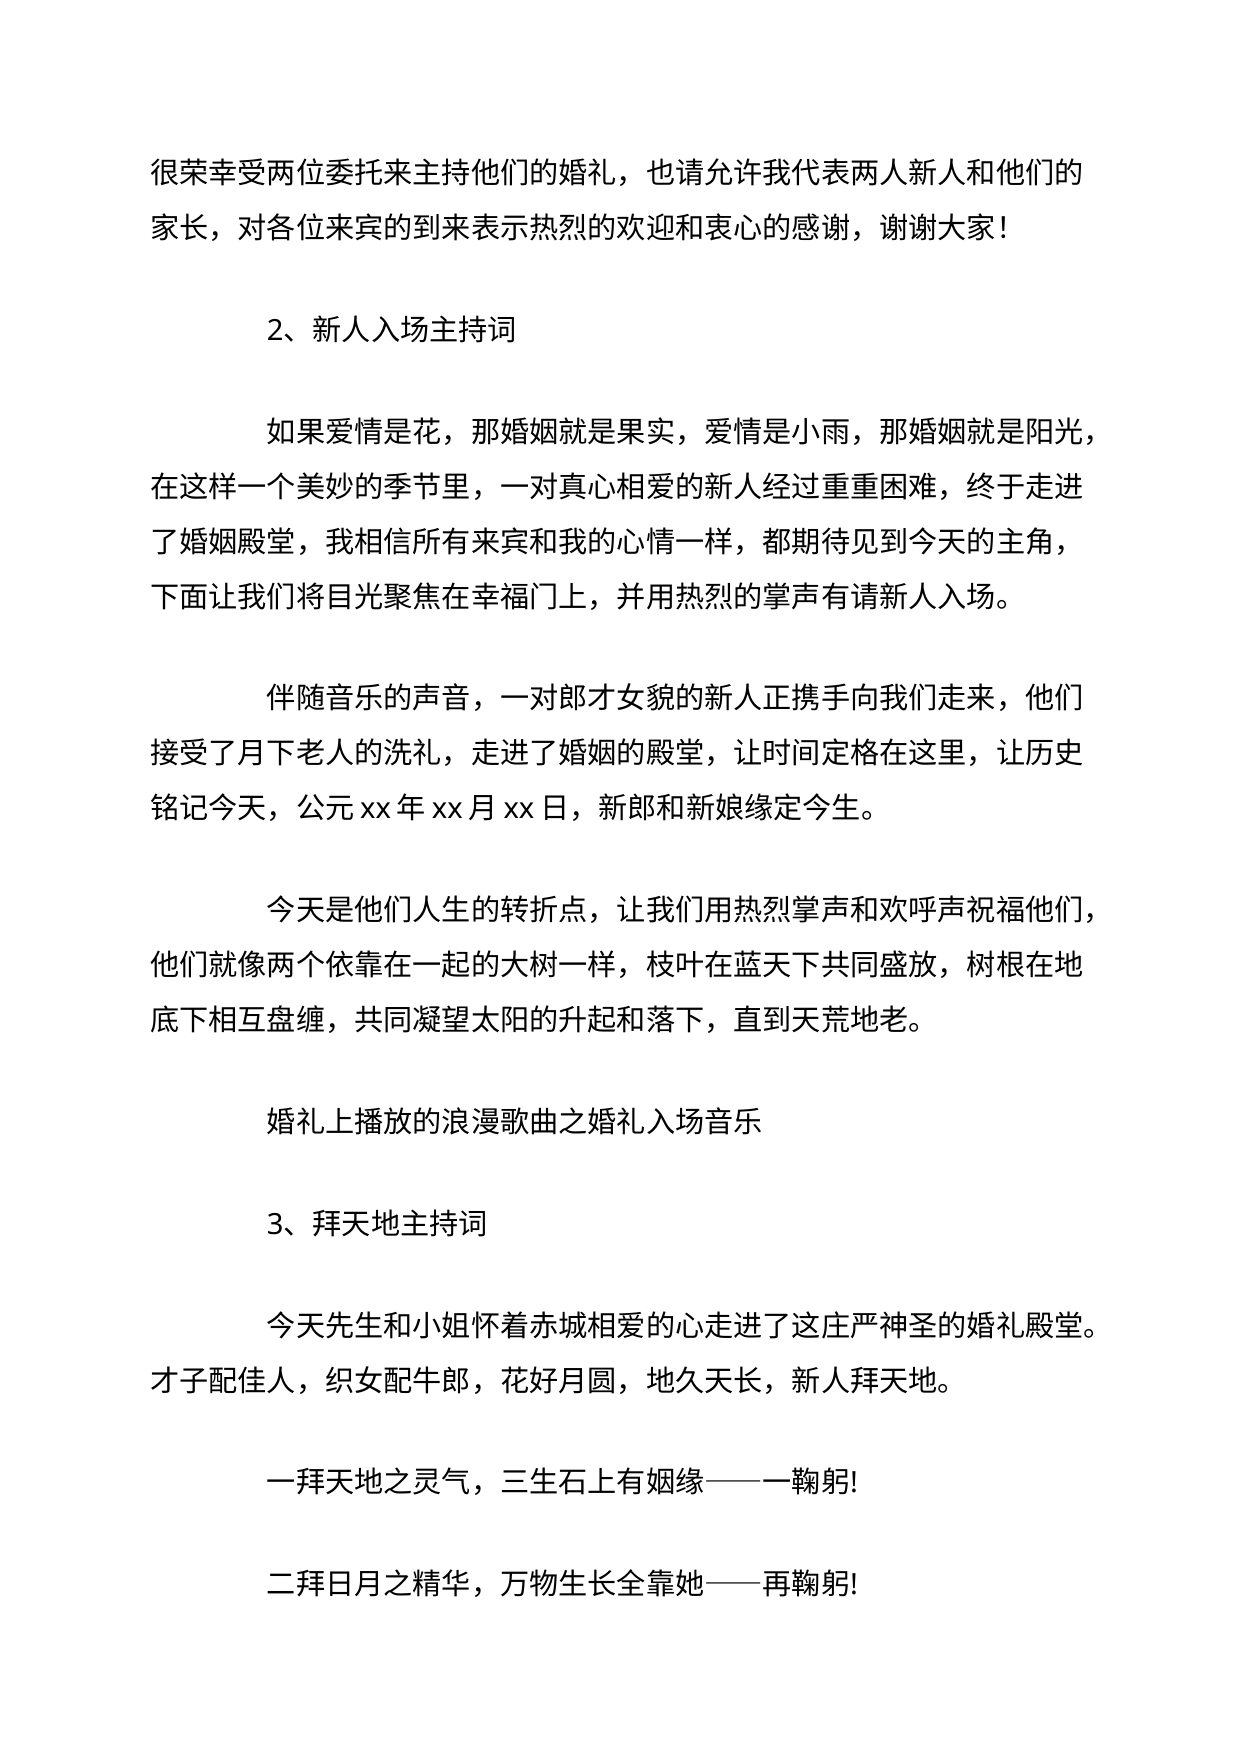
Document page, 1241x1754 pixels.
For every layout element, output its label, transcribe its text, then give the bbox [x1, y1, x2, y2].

text 今天先生和小姐怀着赤城相爱的心走进了这庄严神圣的婚礼殿堂。才子配佳人，织女配牛郎，花好月圆，地久天长，新人拜天地。 [150, 1302, 1090, 1399]
text 2、新人入场主持词 [150, 307, 1090, 349]
text 婚礼上播放的浪漫歌曲之婚礼入场音乐 [150, 1098, 1090, 1141]
text 3、拜天地主持词 [150, 1200, 1090, 1243]
text 如果爱情是花，那婚姻就是果实，爱情是小雨，那婚姻就是阳光，在这样一个美妙的季节里，一对真心相爱的新人经过重重困难，终于走进了婚姻殿堂，我相信所有来宾和我的心情一样，都期待见到今天的主角，下面让我们将目光聚焦在幸福门上，并用热烈的掌声有请新人入场。 [150, 409, 1090, 616]
text 今天是他们人生的转折点，让我们用热烈掌声和欢呼声祝福他们，他们就像两个依靠在一起的大树一样，枝叶在蓝天下共同盛放，树根在地底下相互盘缠，共同凝望太阳的升起和落下，直到天荒地老。 [150, 887, 1090, 1039]
text 一拜天地之灵气，三生石上有姻缘——一鞠躬! [150, 1459, 1090, 1501]
text 伴随音乐的声音，一对郎才女貌的新人正携手向我们走来，他们接受了月下老人的洗礼，走进了婚姻的殿堂，让时间定格在这里，让历史铭记今天，公元xx年xx月xx日，新郎和新娘缘定今生。 [150, 675, 1090, 827]
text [150, 150, 1090, 247]
text 二拜日月之精华，万物生长全靠她——再鞠躬! [150, 1561, 1090, 1603]
